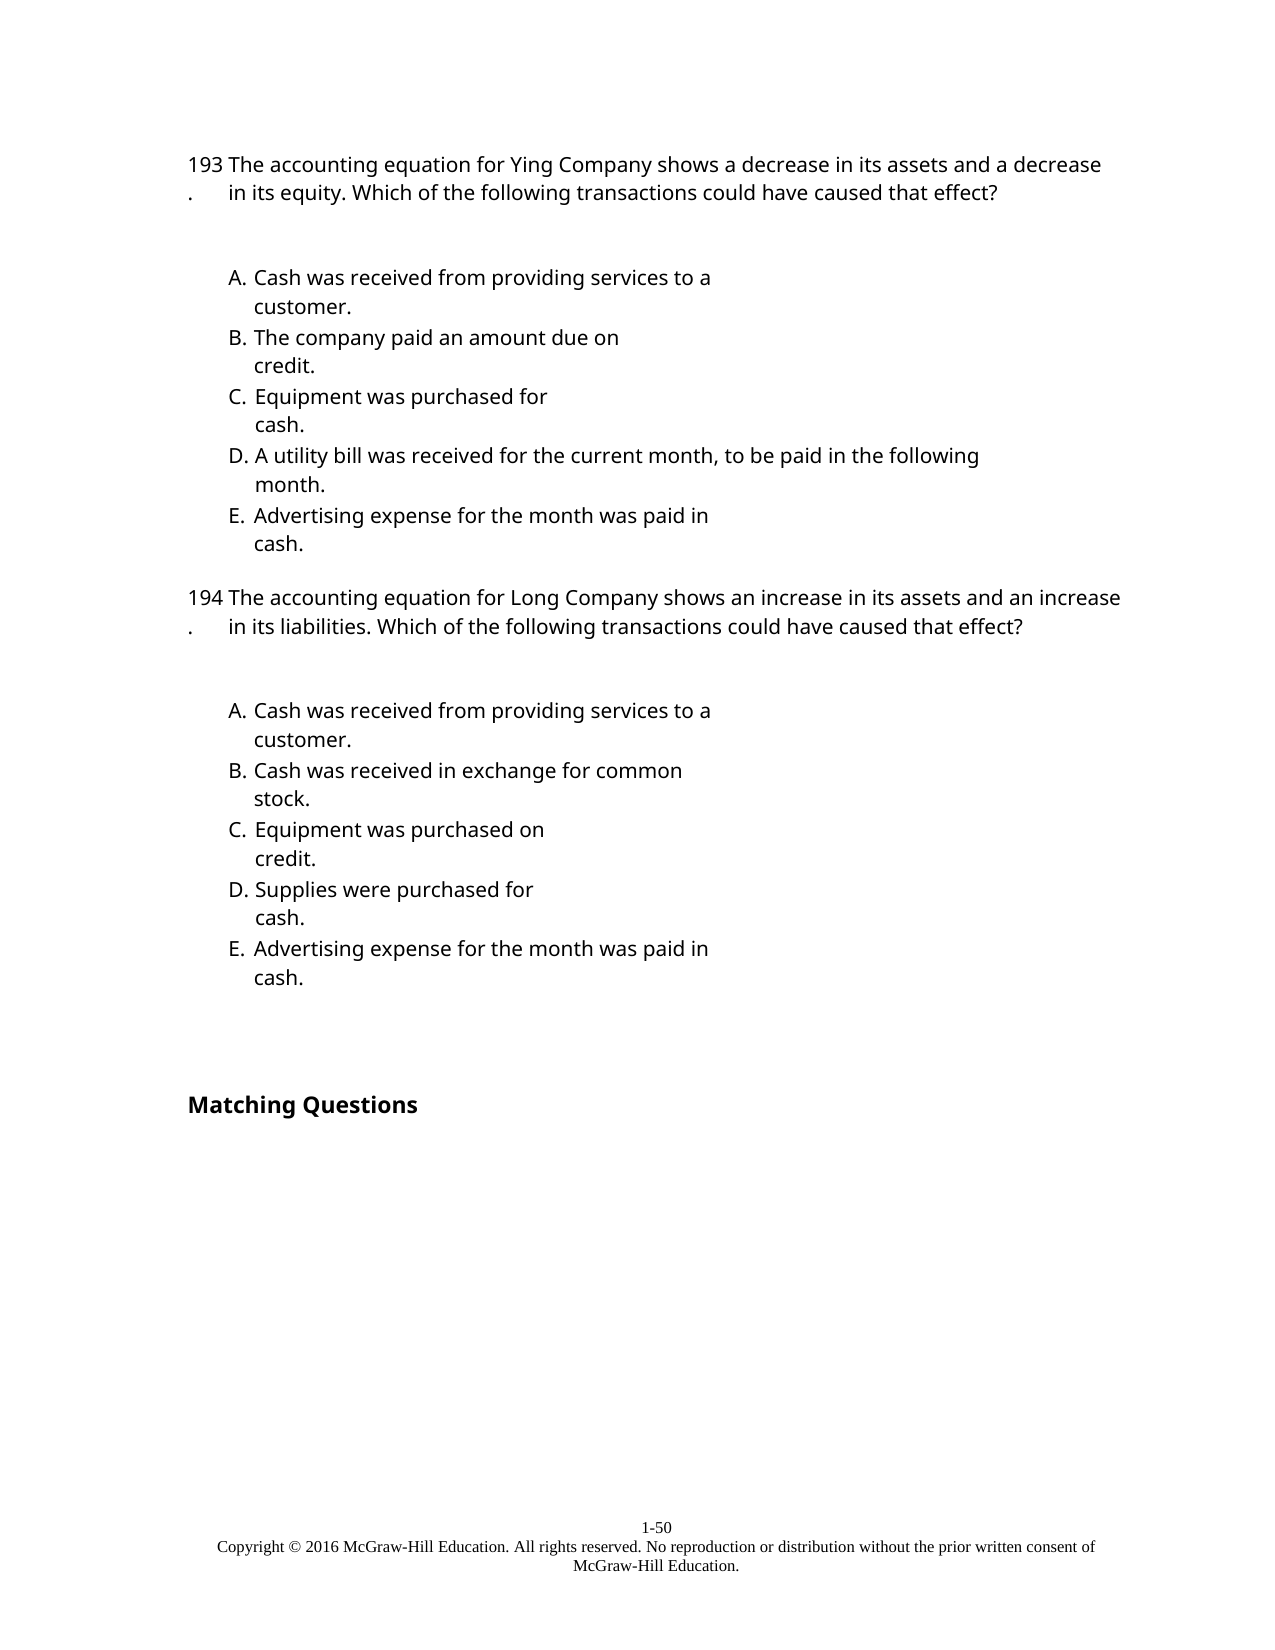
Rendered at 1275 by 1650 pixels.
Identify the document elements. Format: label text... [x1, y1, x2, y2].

table_header 194. [188, 583, 228, 991]
text Matching Questions [187, 1067, 1125, 1151]
table_header The accounting equation for Ying Company shows a decrease in its assets and a decrease in its equity. Which of the following transactions could have caused that effect? [228, 150, 1125, 558]
table_header 193. [188, 150, 228, 558]
table_header The accounting equation for Long Company shows an increase in its assets and an increase in its liabilities. Which of the following transactions could have caused that effect? [228, 583, 1125, 991]
